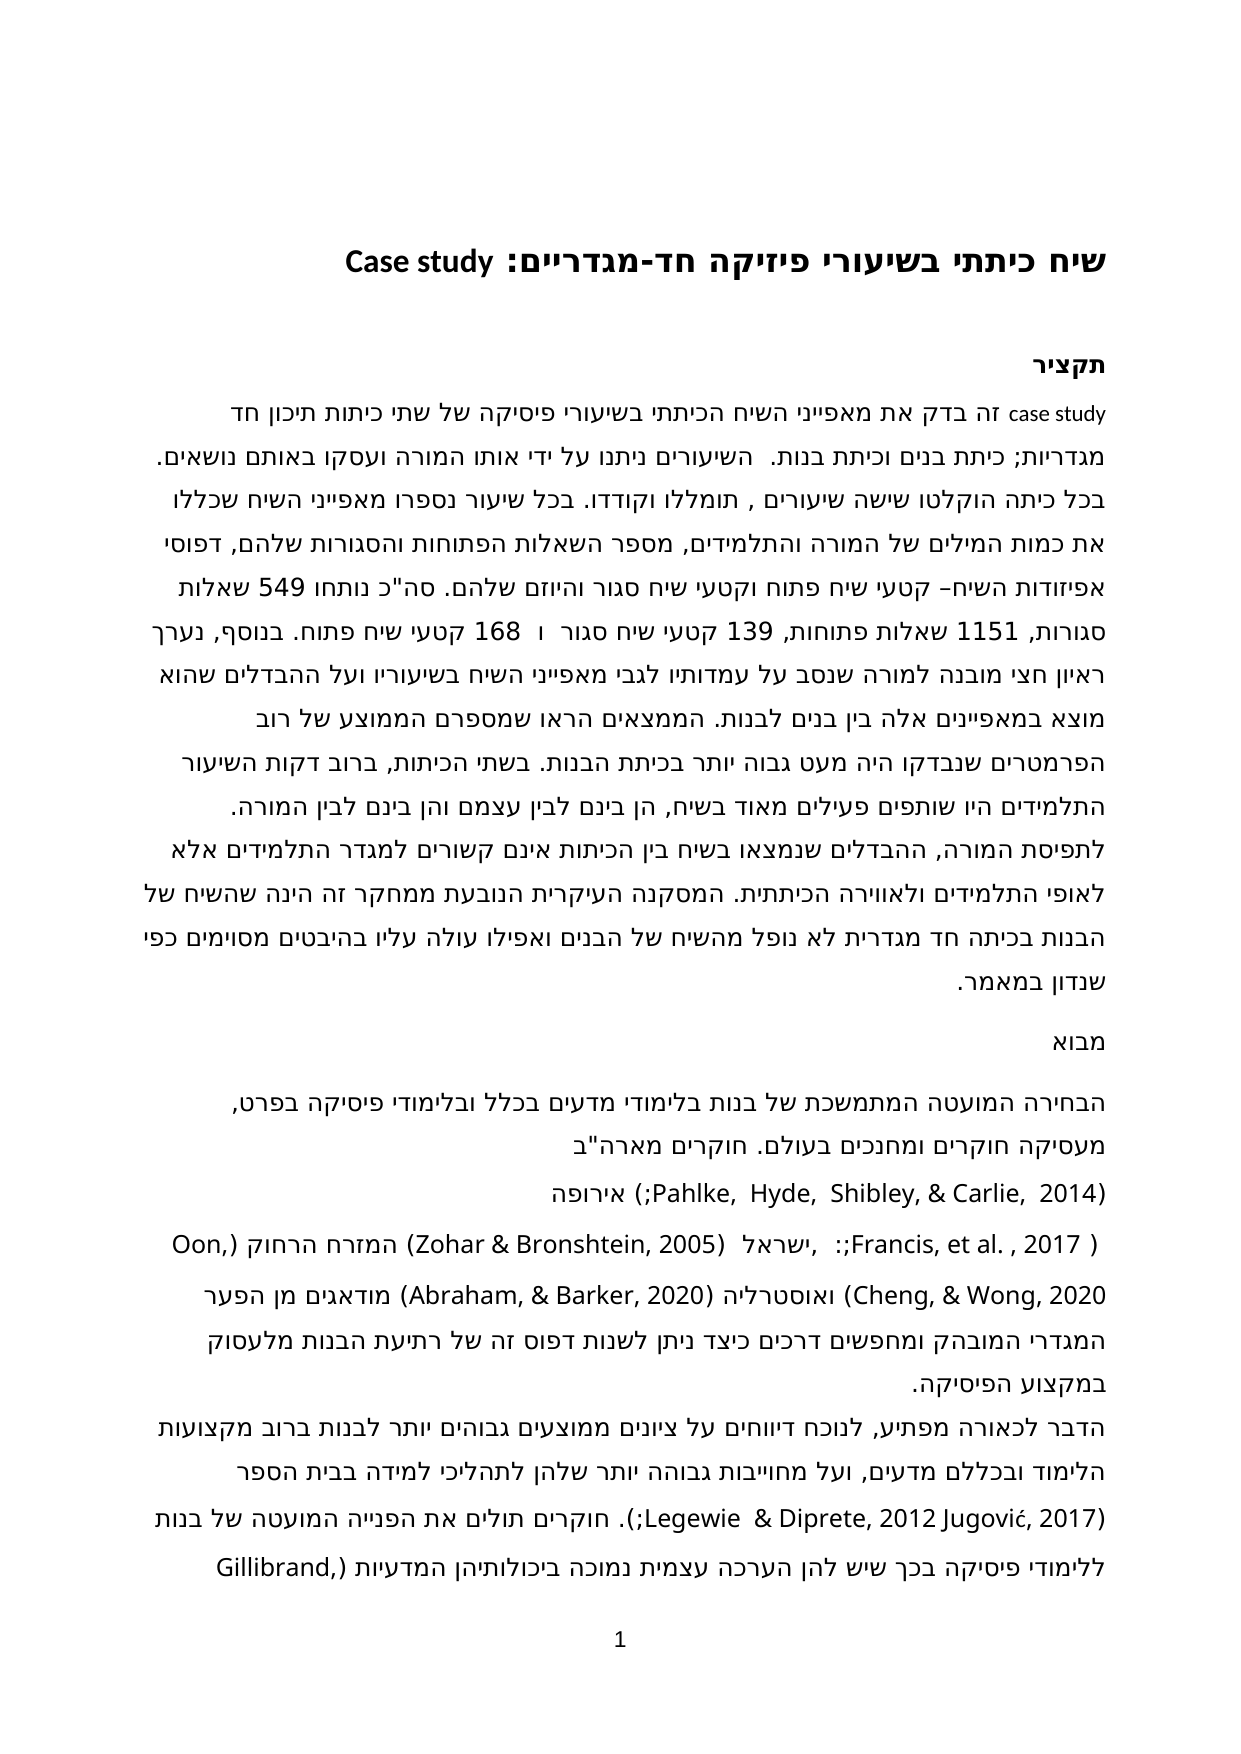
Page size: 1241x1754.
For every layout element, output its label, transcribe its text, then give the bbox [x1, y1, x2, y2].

text (Pahlke, Hyde, Shibley, & Carlie, 2014;) אירופה [141, 1175, 1107, 1209]
text הדבר לכאורה מפתיע, לנוכח דיווחים על ציונים ממוצעים גבוהים יותר לבנות ברוב מקצועות הלימוד ובכללם מדעים, ועל מחוייבות גבוהה יותר שלהן לתהליכי למידה בבית הספר [141, 1413, 1106, 1486]
text תקציר [141, 350, 1106, 379]
text שיח כיתתי בשיעורי פיזיקה חד-מגדריים: Case study [141, 240, 1106, 281]
text הבחירה המועטה המתמשכת של בנות בלימודי מדעים בכלל ובלימודי פיסיקה בפרט, מעסיקה חוקרים ומחנכים בעולם. חוקרים מארה"ב [141, 1088, 1107, 1161]
text ( Francis, et al. , 2017;: ,ישראל (Zohar & Bronshtein, 2005) המזרח הרחוק (Oon, Cheng, & Wong, 2020) ואוסטרליה (Abraham, & Barker, 2020) מודאגים מן הפער המגדרי המובהק ומחפשים דרכים כיצד ניתן לשנות דפוס זה של רתיעת הבנות מלעסוק במקצוע הפיסיקה. [141, 1226, 1107, 1399]
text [141, 1501, 1106, 1584]
text מבוא [141, 1027, 1106, 1056]
text case study זה בדק את מאפייני השיח הכיתתי בשיעורי פיסיקה של שתי כיתות תיכון חד מגדריות; כיתת בנים וכיתת בנות. השיעורים ניתנו על ידי אותו המורה ועסקו באותם נושאים. בכל כיתה הוקלטו שישה שיעורים , תומללו וקודדו. בכל שיעור נספרו מאפייני השיח שכללו את כמות המילים של המורה והתלמידים, מספר השאלות הפתוחות והסגורות שלהם, דפוסי אפיזודות השיח– קטעי שיח פתוח וקטעי שיח סגור והיוזם שלהם. סה"כ נותחו 549 שאלות סגורות, 1151 שאלות פתוחות, 139 קטעי שיח סגור ו 168 קטעי שיח פתוח. בנוסף, נערך ראיון חצי מובנה למורה שנסב על עמדותיו לגבי מאפייני השיח בשיעוריו ועל ההבדלים שהוא מוצא במאפיינים אלה בין בנים לבנות. הממצאים הראו שמספרם הממוצע של רוב הפרמטרים שנבדקו היה מעט גבוה יותר בכיתת הבנות. בשתי הכיתות, ברוב דקות השיעור התלמידים היו שותפים פעילים מאוד בשיח, הן בינם לבין עצמם והן בינם לבין המורה. לתפיסת המורה, ההבדלים שנמצאו בשיח בין הכיתות אינם קשורים למגדר התלמידים אלא לאופי התלמידים ולאווירה הכיתתית. המסקנה העיקרית הנובעת ממחקר זה הינה שהשיח של הבנות בכיתה חד מגדרית לא נופל מהשיח של הבנים ואפילו עולה עליו בהיבטים מסוימים כפי שנדון במאמר. [141, 398, 1106, 996]
